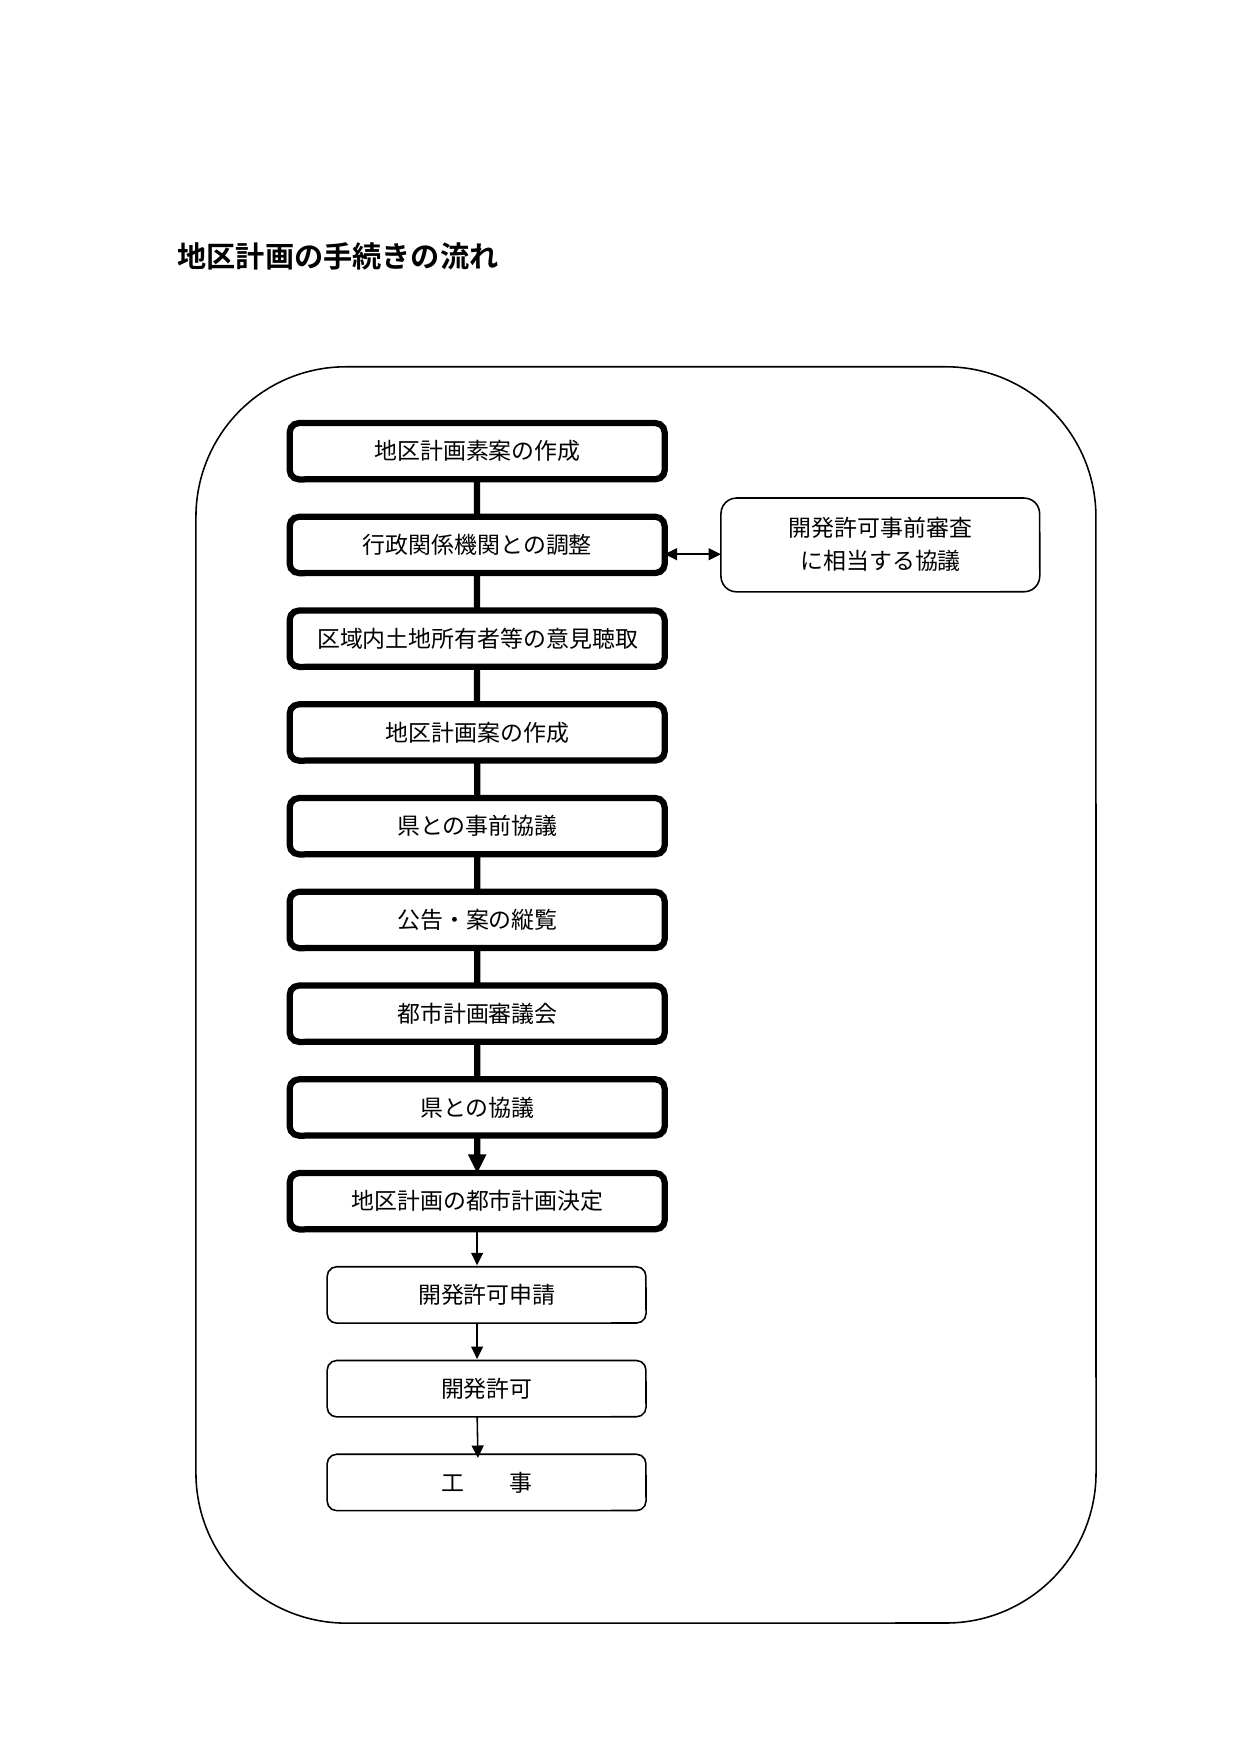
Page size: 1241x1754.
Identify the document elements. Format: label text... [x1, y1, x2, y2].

text 地区計画の手続きの流れ [177, 217, 1063, 292]
